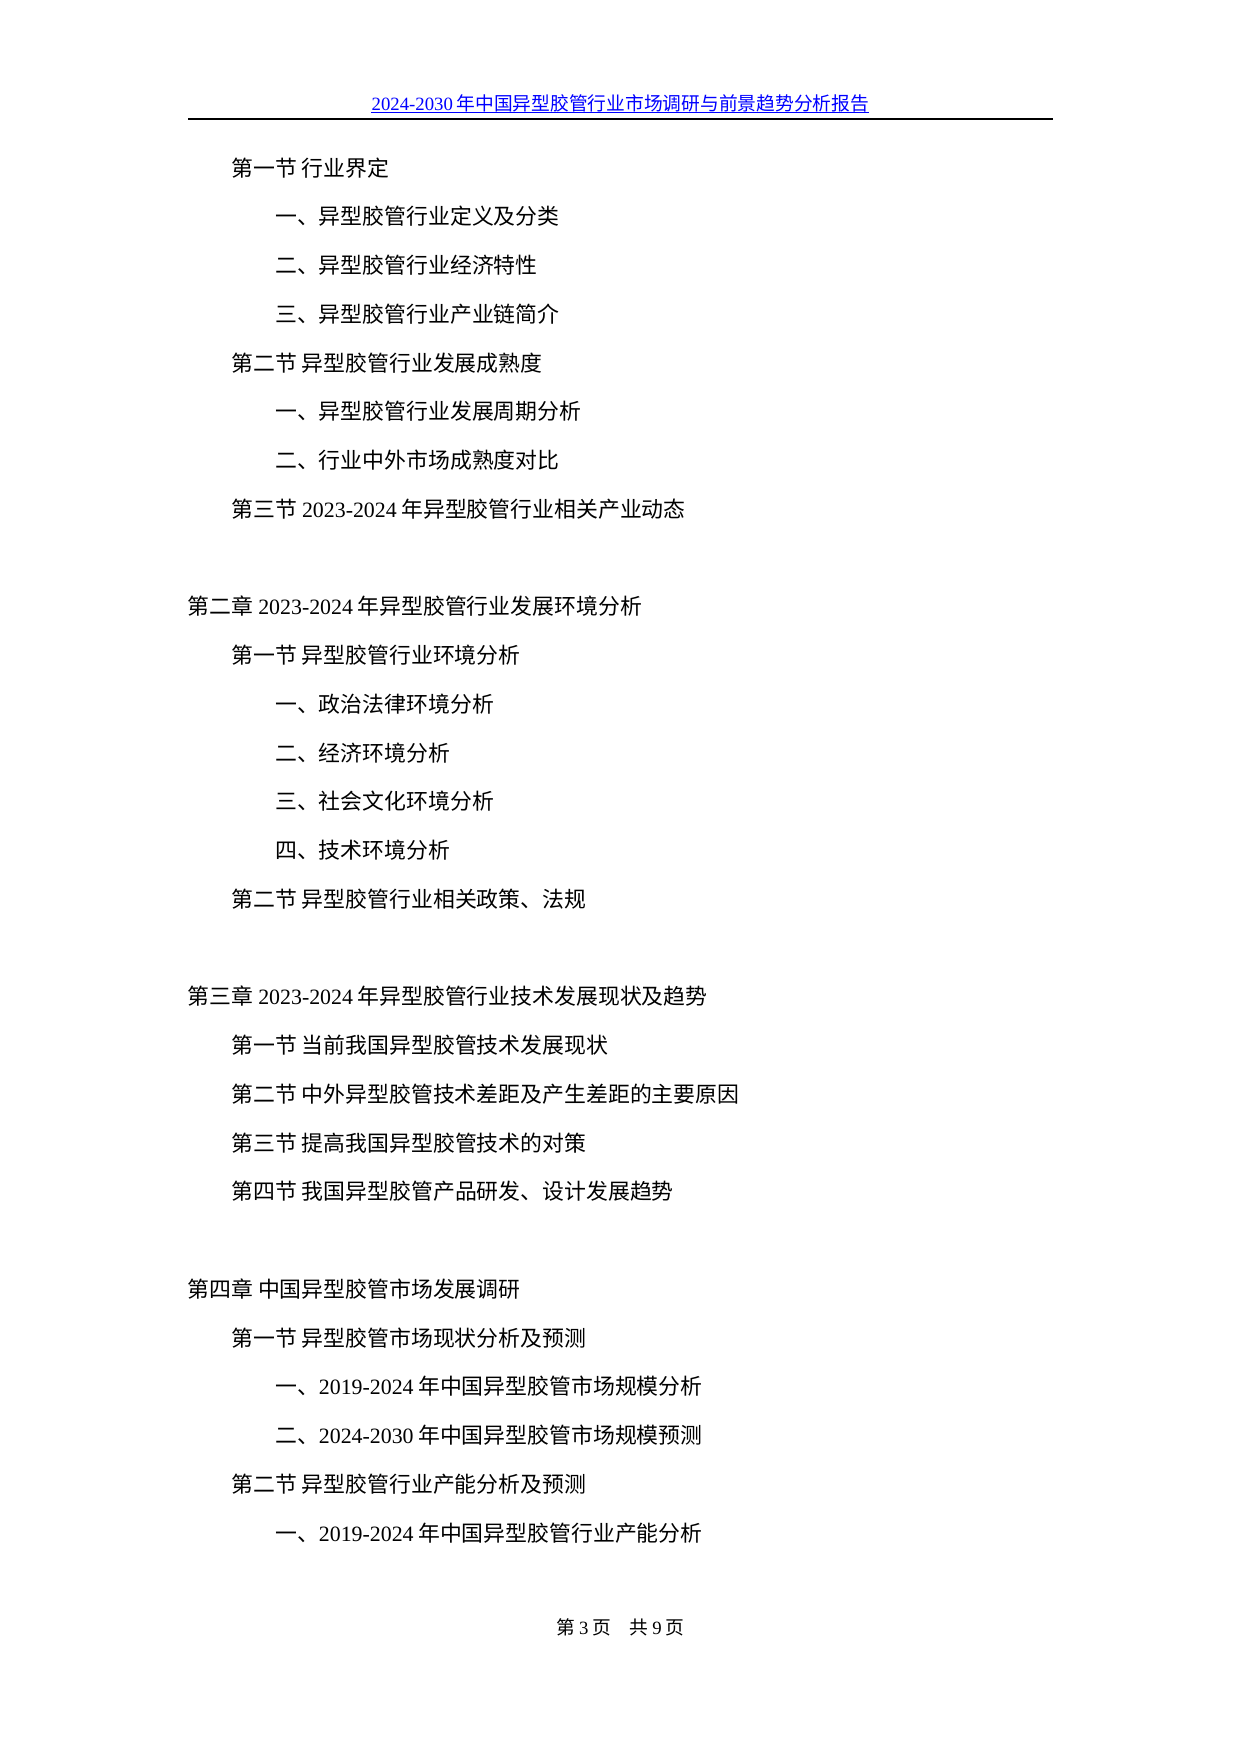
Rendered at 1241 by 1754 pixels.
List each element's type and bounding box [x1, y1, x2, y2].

text [187, 150, 1053, 1548]
